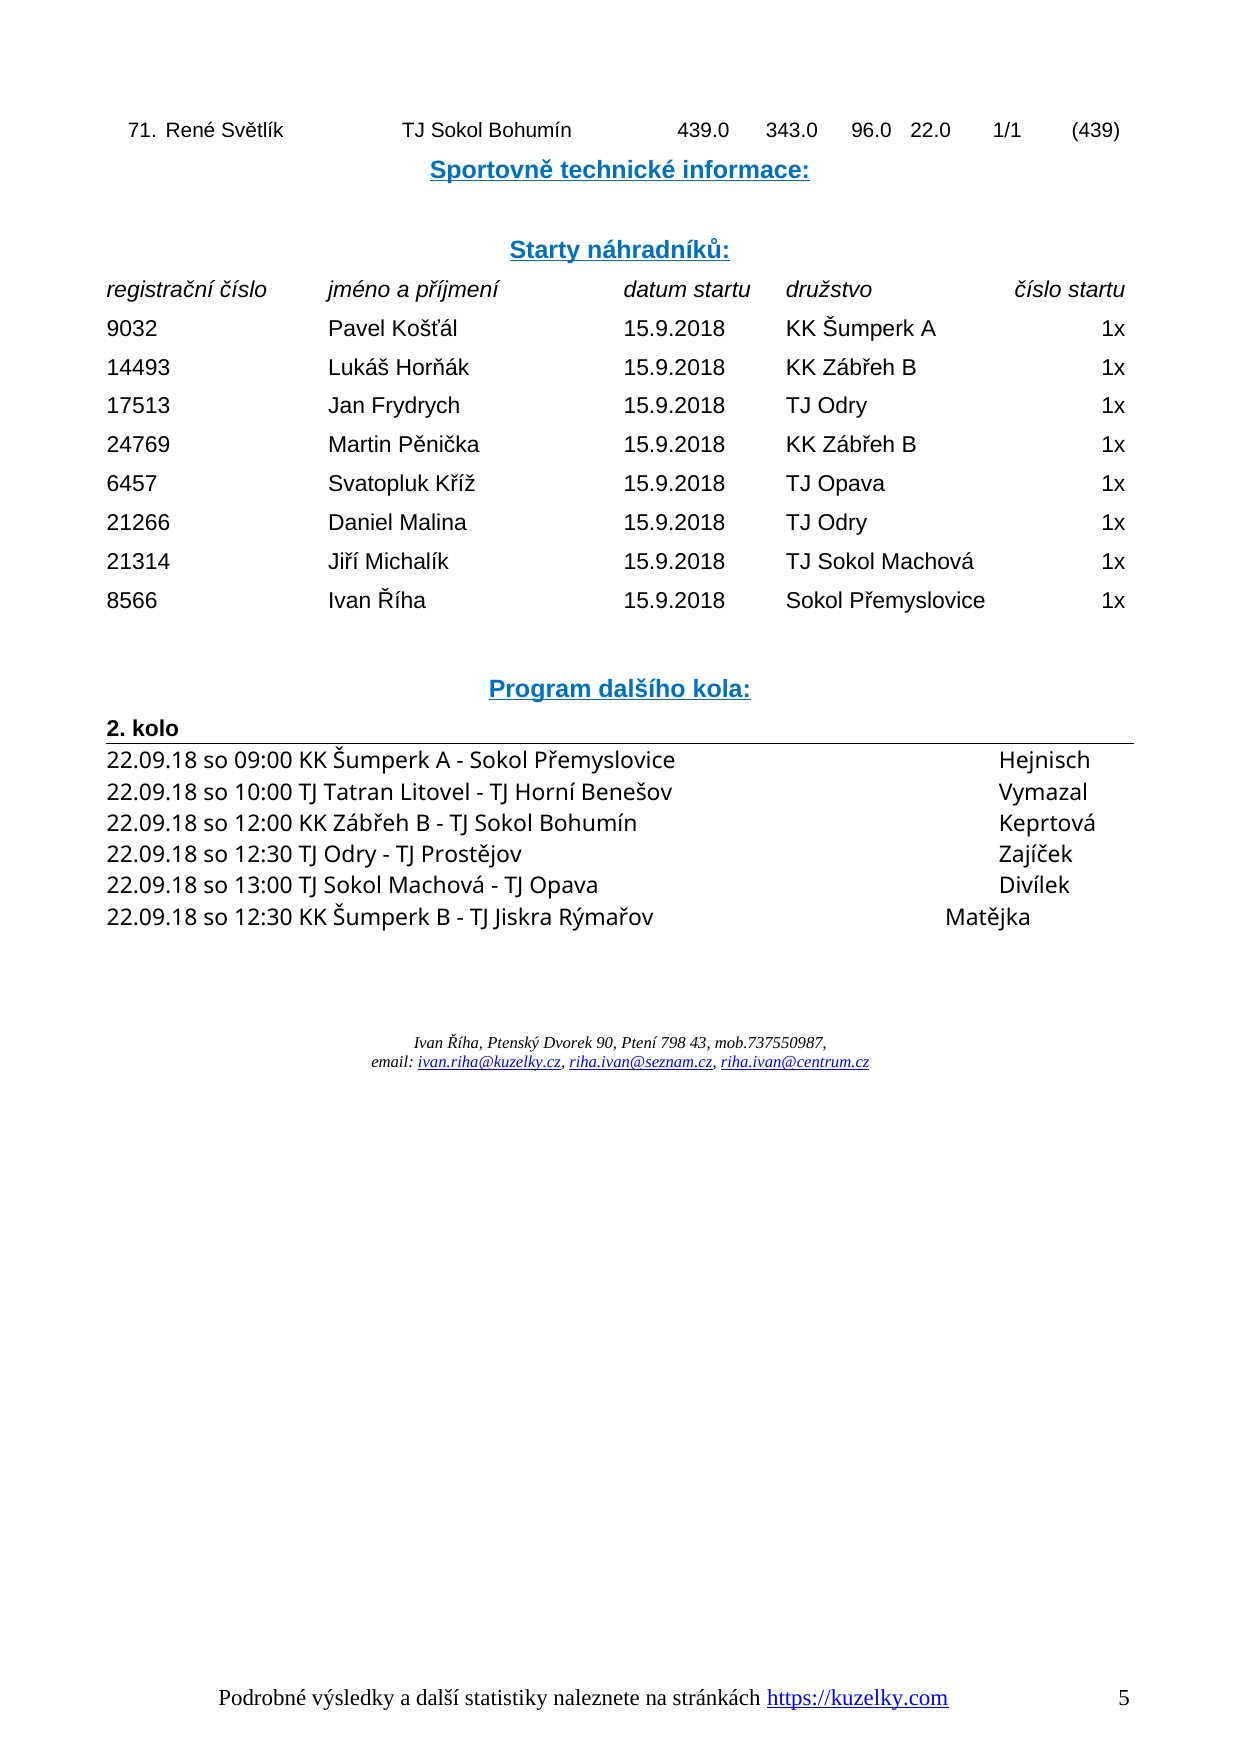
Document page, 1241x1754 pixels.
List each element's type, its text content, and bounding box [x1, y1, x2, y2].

text 21266 Daniel Malina 15.9.2018 TJ Odry 1x [106, 509, 1134, 535]
text 6457 Svatopluk Kříž 15.9.2018 TJ Opava 1x [106, 470, 1134, 497]
text 22.09.18 so 13:00 TJ Sokol Machová - TJ Opava Divílek 22.09.18 so 12:30 KK Šumperk B - TJ Jiskra Rýmařov Matějka [106, 869, 1134, 932]
text 2. kolo [106, 715, 1134, 743]
text 24769 Martin Pěnička 15.9.2018 KK Zábřeh B 1x [106, 431, 1134, 458]
text 9032 Pavel Košťál 15.9.2018 KK Šumperk A 1x [106, 315, 1134, 341]
text 17513 Jan Frydrych 15.9.2018 TJ Odry 1x [106, 392, 1134, 419]
text Sportovně technické informace: [94, 154, 1145, 183]
text 22.09.18 so 12:00 KK Zábřeh B - TJ Sokol Bohumín Keprtová [106, 807, 1134, 838]
text Ivan Říha, Ptenský Dvorek 90, Ptení 798 43, mob.737550987, [106, 1033, 1134, 1052]
text Program dalšího kola: [94, 673, 1145, 702]
text 22.09.18 so 12:30 TJ Odry - TJ Prostějov Zajíček [106, 838, 1134, 869]
text 21314 Jiří Michalík 15.9.2018 TJ Sokol Machová 1x [106, 548, 1134, 574]
text 14493 Lukáš Horňák 15.9.2018 KK Zábřeh B 1x [106, 354, 1134, 380]
text 22.09.18 so 10:00 TJ Tatran Litovel - TJ Horní Benešov Vymazal [106, 776, 1134, 807]
text 8566 Ivan Říha 15.9.2018 Sokol Přemyslovice 1x [106, 587, 1134, 639]
text 22.09.18 so 09:00 KK Šumperk A - Sokol Přemyslovice Hejnisch [106, 744, 1134, 776]
text registrační číslo jméno a příjmení datum startu družstvo číslo startu [106, 276, 1134, 302]
text email: ivan.riha@kuzelky.cz, riha.ivan@seznam.cz, riha.ivan@centrum.cz [106, 1052, 1134, 1071]
text Starty náhradníků: [94, 235, 1145, 263]
text 71. René Světlík TJ Sokol Bohumín 439.0 343.0 96.0 22.0 1/1 (439) [106, 118, 1134, 142]
